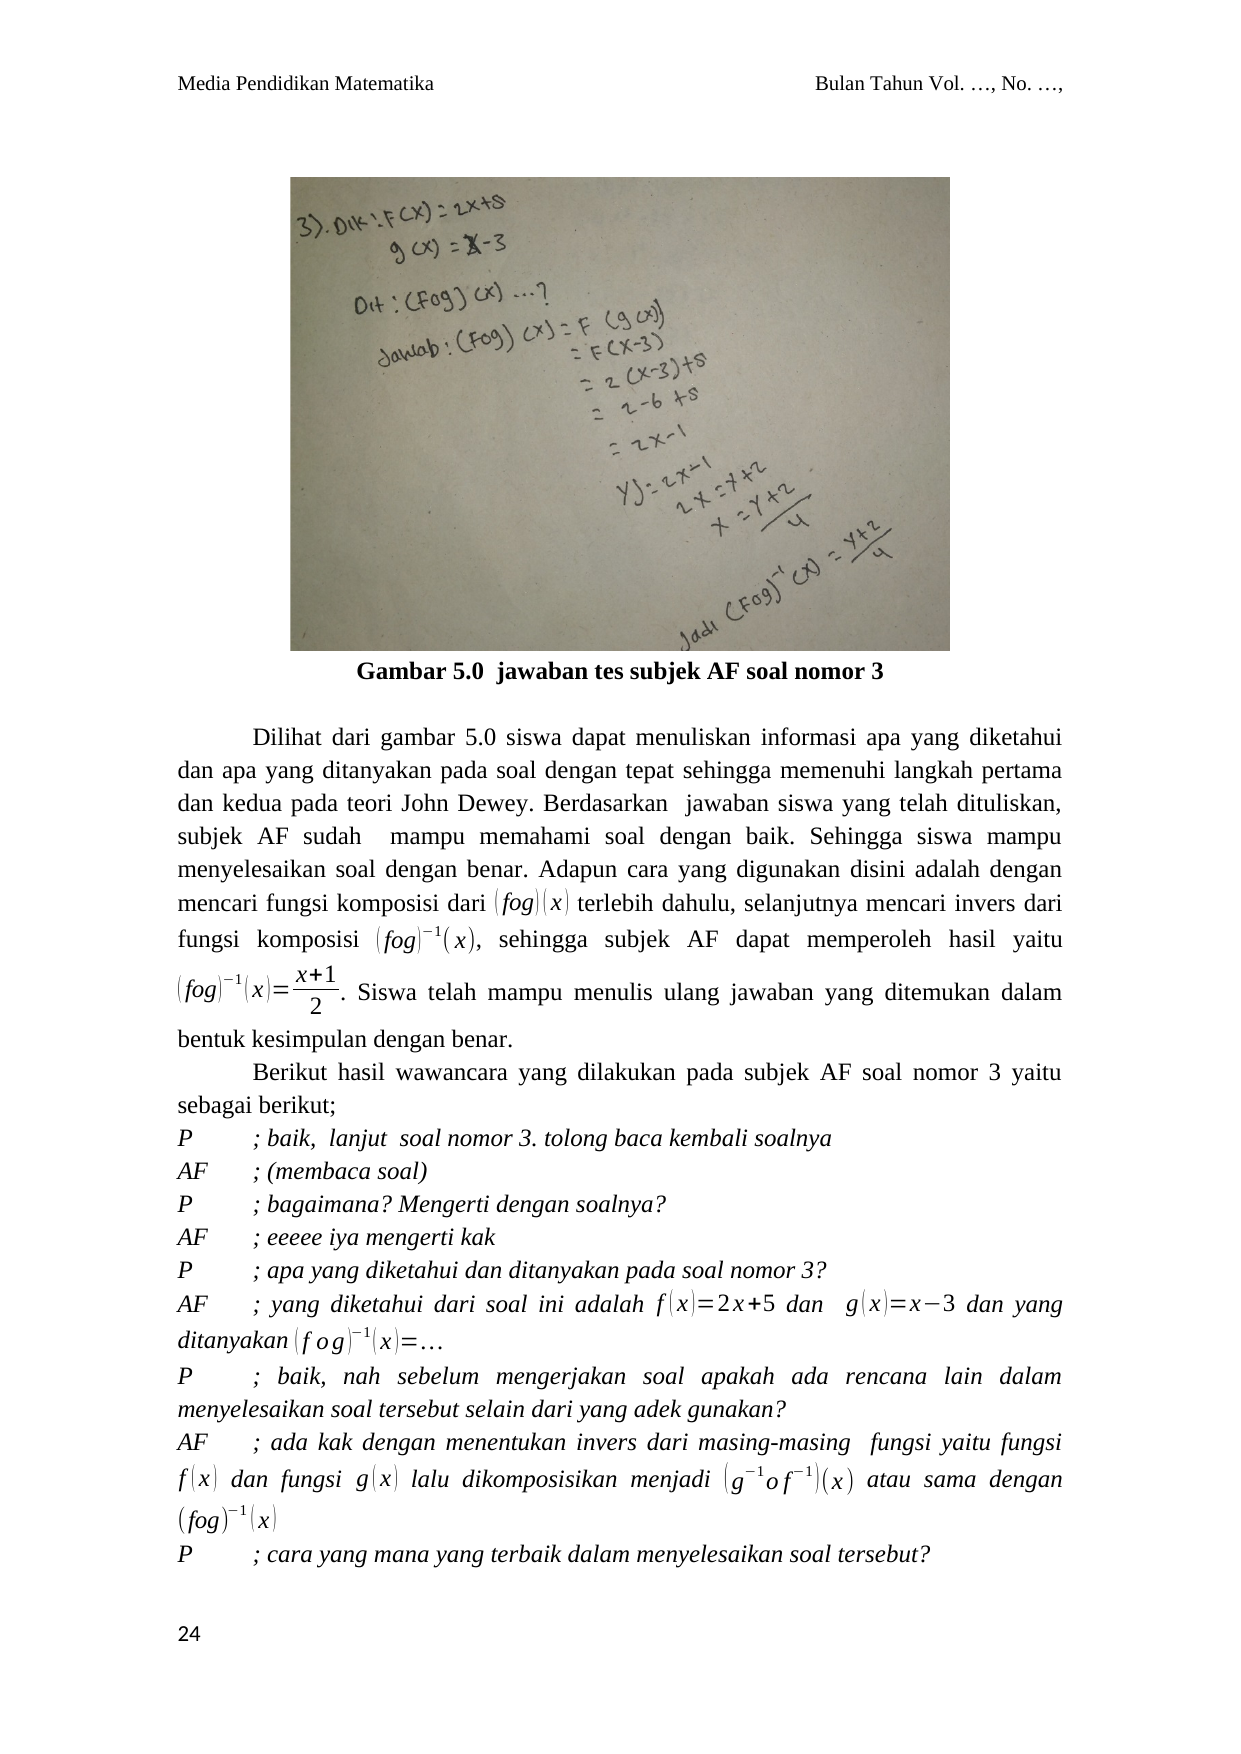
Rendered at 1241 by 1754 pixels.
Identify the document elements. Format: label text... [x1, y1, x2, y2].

picture [290, 177, 950, 651]
text AF ; ada kak dengan menentukan invers dari masing-masing fungsi yaitu fungsi dan fungsi lalu dikomposisikan menjadi atau sama dengan [177, 1427, 1063, 1535]
text AF ; eeeee iya mengerti kak [177, 1222, 1063, 1251]
text P ; apa yang diketahui dan ditanyakan pada soal nomor 3? [177, 1255, 1063, 1284]
text AF ; (membaca soal) [177, 1156, 1063, 1185]
text P ; bagaimana? Mengerti dengan soalnya? [177, 1189, 1063, 1218]
text Berikut hasil wawancara yang dilakukan pada subjek AF soal nomor 3 yaitu sebagai berikut; [177, 1057, 1063, 1119]
text AF ; yang diketahui dari soal ini adalah dan dan yang ditanyakan [177, 1288, 1063, 1357]
text Dilihat dari gambar 5.0 siswa dapat menuliskan informasi apa yang diketahui dan apa yang ditanyakan pada soal dengan tepat sehingga memenuhi langkah pertama dan kedua pada teori John Dewey. Berdasarkan jawaban siswa yang telah dituliskan, subjek AF sudah mampu memahami soal dengan baik. Sehingga siswa mampu menyelesaikan soal dengan benar. Adapun cara yang digunakan disini adalah dengan mencari fungsi komposisi dari terlebih dahulu, selanjutnya mencari invers dari fungsi komposisi , sehingga subjek AF dapat memperoleh hasil yaitu . Siswa telah mampu menulis ulang jawaban yang ditemukan dalam bentuk kesimpulan dengan benar. [177, 722, 1063, 1053]
text P ; cara yang mana yang terbaik dalam menyelesaikan soal tersebut? [177, 1539, 1063, 1568]
text Gambar 5.0 jawaban tes subjek AF soal nomor 3 [177, 656, 1063, 684]
text P ; baik, nah sebelum mengerjakan soal apakah ada rencana lain dalam menyelesaikan soal tersebut selain dari yang adek gunakan? [177, 1361, 1063, 1423]
text P ; baik, lanjut soal nomor 3. tolong baca kembali soalnya [177, 1123, 1063, 1152]
